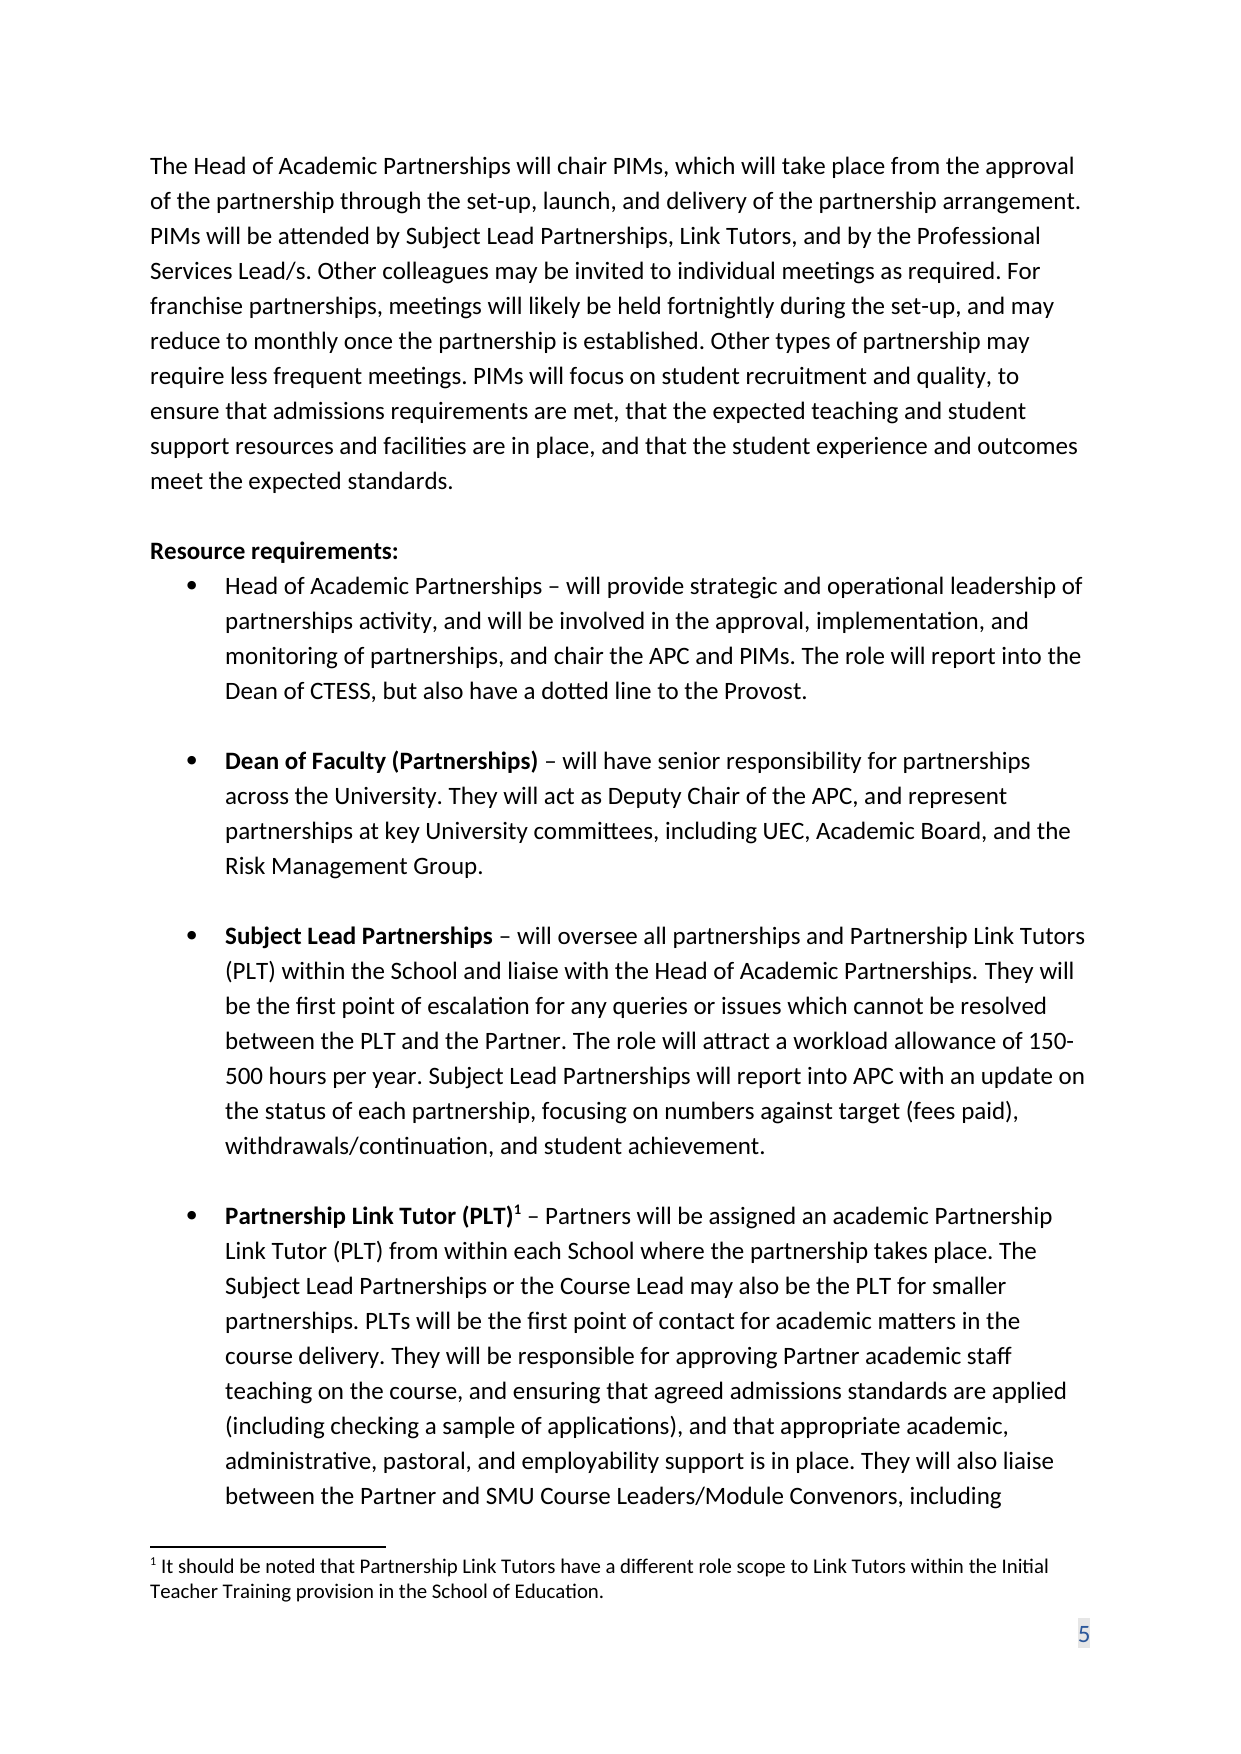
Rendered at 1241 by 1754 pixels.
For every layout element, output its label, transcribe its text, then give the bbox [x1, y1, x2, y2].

list Head of Academic Partnerships – will provide strategic and operational leadership of partnerships activity, and will be involved in the approval, implementation, and monitoring of partnerships, and chair the APC and PIMs. The role will report into the Dean of CTESS, but also have a dotted line to the Provost. [187, 570, 1090, 706]
list Dean of Faculty (Partnerships) – will have senior responsibility for partnerships across the University. They will act as Deputy Chair of the APC, and represent partnerships at key University committees, including UEC, Academic Board, and the Risk Management Group. [187, 745, 1090, 881]
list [187, 1200, 1090, 1511]
list Subject Lead Partnerships – will oversee all partnerships and Partnership Link Tutors (PLT) within the School and liaise with the Head of Academic Partnerships. They will be the first point of escalation for any queries or issues which cannot be resolved between the PLT and the Partner. The role will attract a workload allowance of 150-500 hours per year. Subject Lead Partnerships will report into APC with an update on the status of each partnership, focusing on numbers against target (fees paid), withdrawals/continuation, and student achievement. [187, 920, 1090, 1161]
text Resource requirements: [150, 535, 1090, 566]
text The Head of Academic Partnerships will chair PIMs, which will take place from the approval of the partnership through the set-up, launch, and delivery of the partnership arrangement. PIMs will be attended by Subject Lead Partnerships, Link Tutors, and by the Professional Services Lead/s. Other colleagues may be invited to individual meetings as required. For franchise partnerships, meetings will likely be held fortnightly during the set-up, and may reduce to monthly once the partnership is established. Other types of partnership may require less frequent meetings. PIMs will focus on student recruitment and quality, to ensure that admissions requirements are met, that the expected teaching and student support resources and facilities are in place, and that the student experience and outcomes meet the expected standards. [150, 150, 1090, 496]
